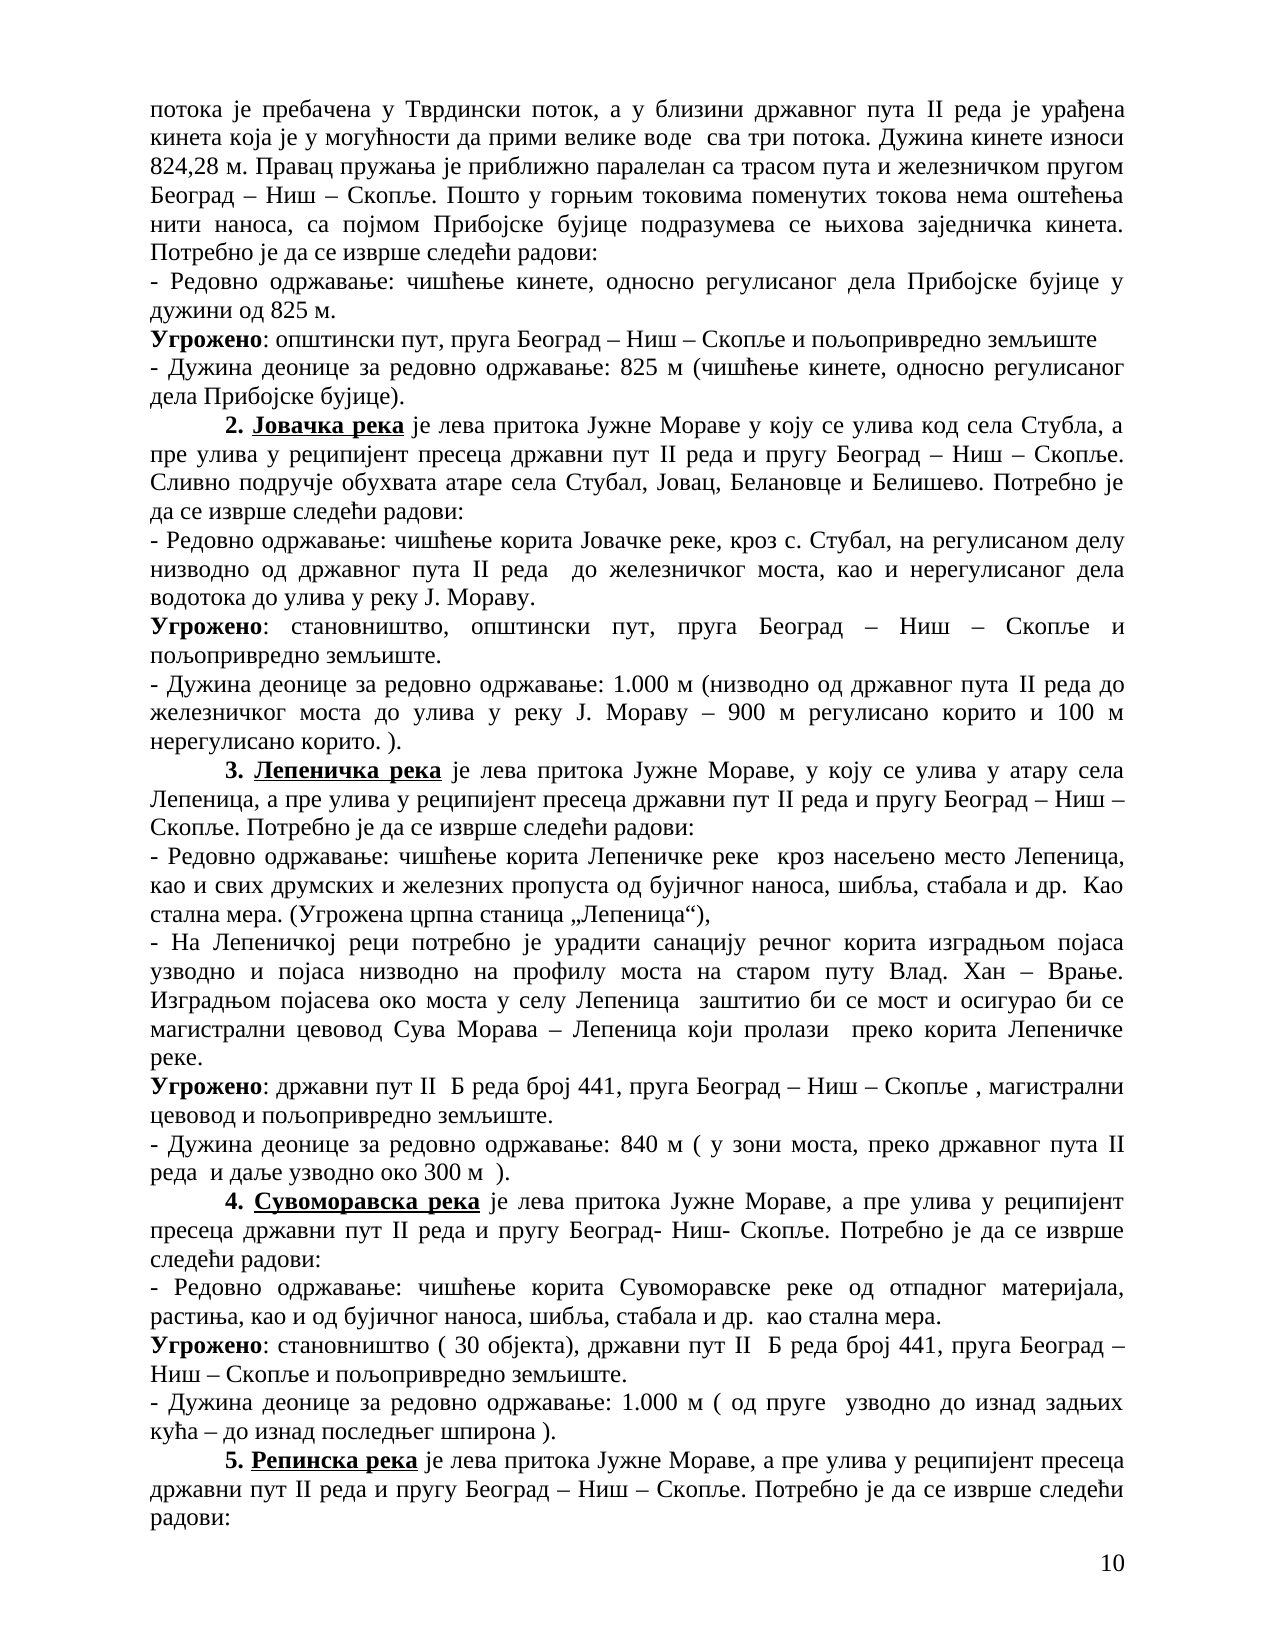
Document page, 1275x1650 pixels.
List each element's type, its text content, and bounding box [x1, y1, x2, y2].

text Угрожено: државни пут II Б реда број 441, пруга Београд – Ниш – Скопље , магистрални цевовод и пољопривредно земљиште. [150, 1071, 1125, 1129]
text - Дужина деонице за редовно одржавање: 825 м (чишћење кинете, односно регулисаног дела Прибојске бујице). [150, 352, 1125, 410]
text 4. Сувоморавска река је лева притока Јужне Мораве, а пре улива у реципијент пресеца државни пут II реда и пругу Београд- Ниш- Скопље. Потребно је да се изврше следећи радови: [150, 1186, 1125, 1272]
text 2. Јовачка река је лева притока Јужне Мораве у коју се улива код села Стубла, а пре улива у реципијент пресеца државни пут II реда и пругу Београд – Ниш – Скопље. Сливно подручје обухвата атаре села Стубал, Јовац, Белановце и Белишево. Потребно је да се изврше следећи радови: [150, 410, 1125, 525]
text - Дужина деонице за редовно одржавање: 1.000 м ( од пруге узводно до изнад задњих кућа – до изнад последњег шпирона ). [150, 1387, 1125, 1445]
text - Редовно одржавање: чишћење корита Јовачке реке, кроз с. Стубал, на регулисаном делу низводно од државног пута II реда до железничког моста, као и нерегулисаног дела водотока до улива у реку Ј. Мораву. [150, 525, 1125, 611]
text 3. Лепеничка река је лева притока Јужне Мораве, у коју се улива у атару села Лепеница, а пре улива у реципијент пресеца државни пут II реда и пругу Београд – Ниш – Скопље. Потребно је да се изврше следећи радови: [150, 755, 1125, 841]
text Угрожено: општински пут, пруга Београд – Ниш – Скопље и пољопривредно земљиште [150, 324, 1125, 352]
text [150, 94, 1125, 266]
text - Дужина деонице за редовно одржавање: 840 м ( у зони моста, преко државног пута II реда и даље узводно око 300 м ). [150, 1129, 1125, 1186]
text 5. Репинска река је лева притока Јужне Мораве, а пре улива у реципијент пресеца државни пут II реда и пругу Београд – Ниш – Скопље. Потребно је да се изврше следећи радови: [150, 1445, 1125, 1531]
text Угрожено: становништво ( 30 објекта), државни пут II Б реда број 441, пруга Београд – Ниш – Скопље и пољопривредно земљиште. [150, 1330, 1125, 1387]
text Угрожено: становништво, општински пут, пруга Београд – Ниш – Скопље и пољопривредно земљиште. [150, 611, 1125, 669]
text - На Лепеничкој реци потребно је урадити санацију речног корита изградњом појаса узводно и појаса низводно на профилу моста на старом путу Влад. Хан – Врање. Изградњом појасева око моста у селу Лепеница заштитио би се мост и осигурао би се магистрални цевовод Сува Морава – Лепеница који пролази преко корита Лепеничке реке. [150, 927, 1125, 1071]
text - Дужина деонице за редовно одржавање: 1.000 м (низводно од државног пута II реда до железничког моста до улива у реку Ј. Мораву – 900 м регулисано корито и 100 м нерегулисано корито. ). [150, 669, 1125, 755]
text - Редовно одржавање: чишћење корита Лепеничке реке кроз насељено место Лепеница, као и свих друмских и железних пропуста од бујичног наноса, шибља, стабала и др. Као стална мера. (Угрожена црпна станица „Лепеница“), [150, 841, 1125, 927]
text - Редовно одржавање: чишћење кинете, односно регулисаног дела Прибојске бујице у дужини од 825 м. [150, 266, 1125, 324]
